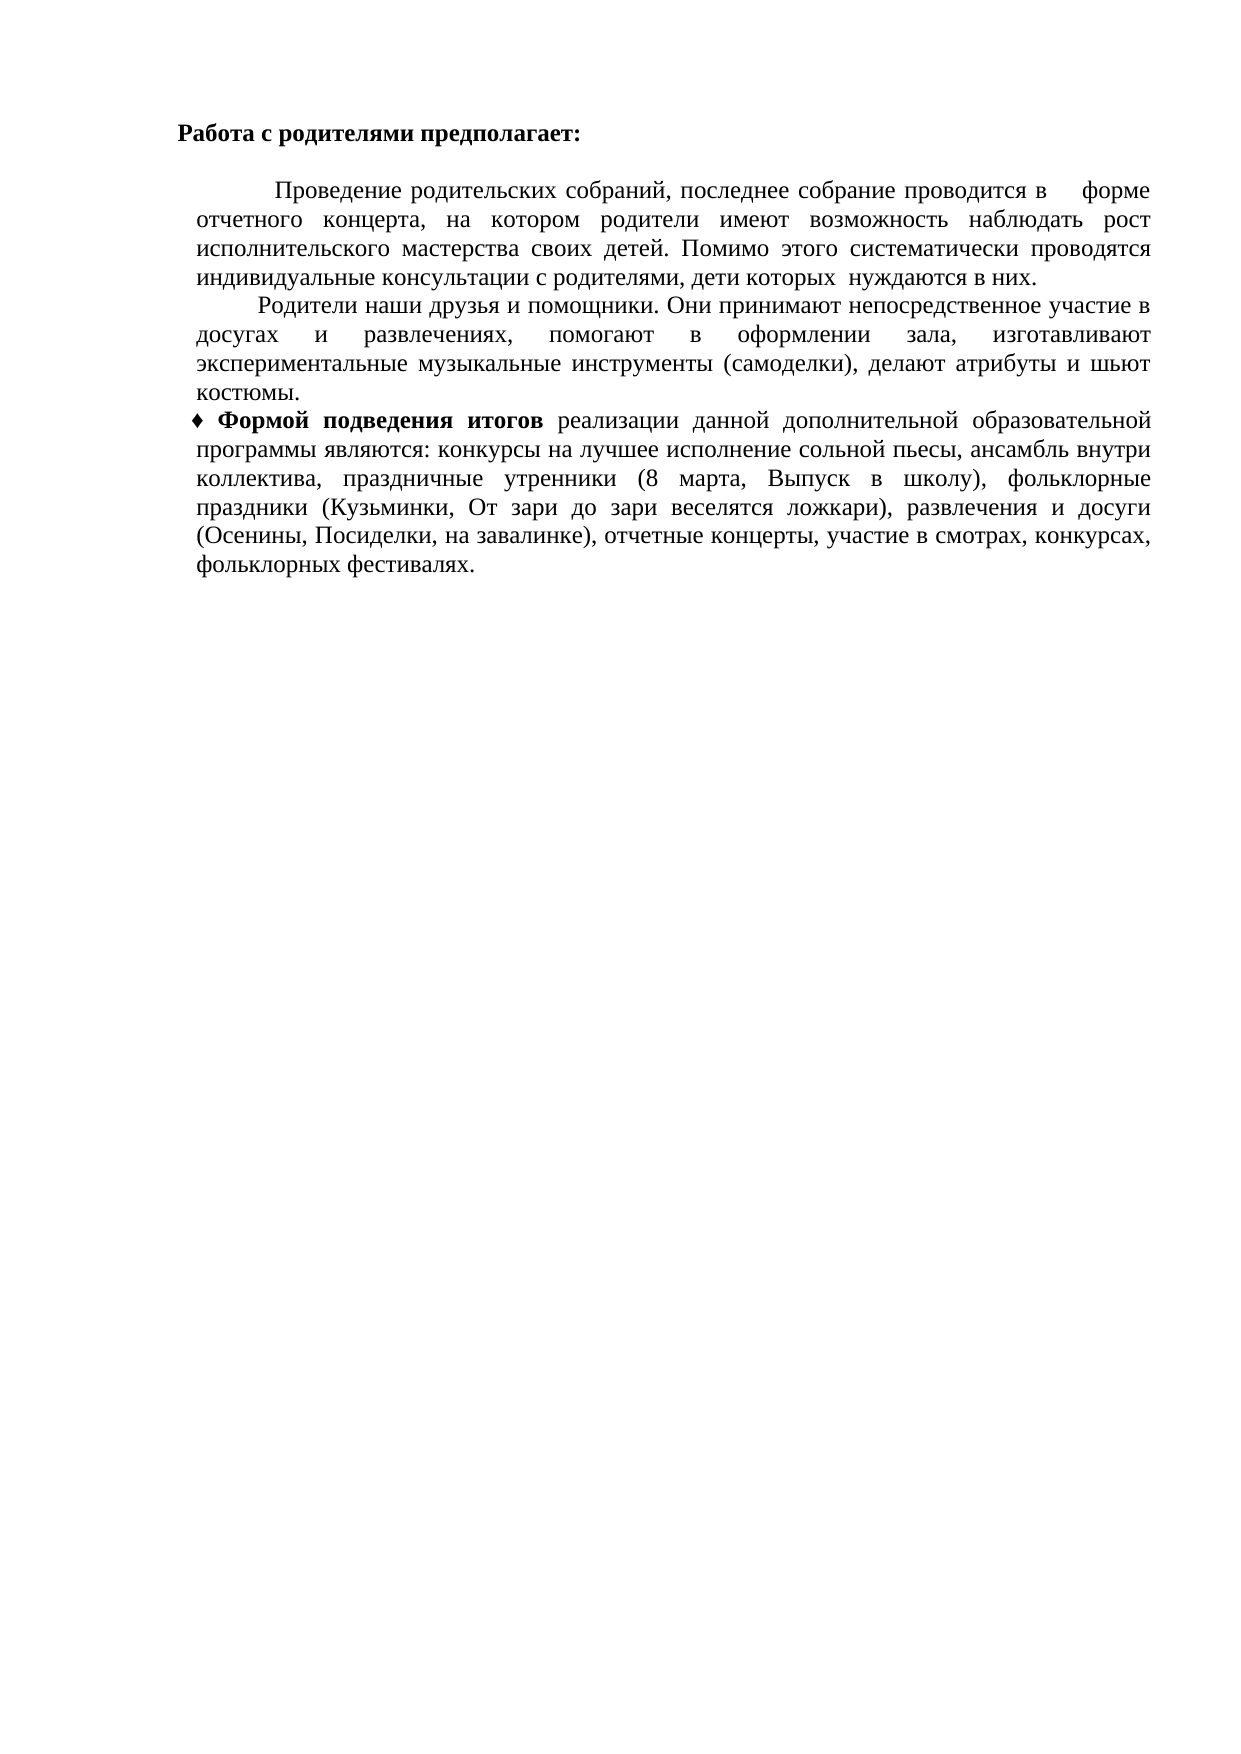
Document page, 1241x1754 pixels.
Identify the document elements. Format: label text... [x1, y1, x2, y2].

text Родители наши друзья и помощники. Они принимают непосредственное участие в досугах и развлечениях, помогают в оформлении зала, изготавливают экспериментальные музыкальные инструменты (самоделки), делают атрибуты и шьют костюмы. [177, 291, 1152, 406]
text Проведение родительских собраний, последнее собрание проводится в форме отчетного концерта, на котором родители имеют возможность наблюдать рост исполнительского мастерства своих детей. Помимо этого систематически проводятся индивидуальные консультации с родителями, дети которых нуждаются в них. [177, 176, 1152, 291]
text Работа с родителями предполагает: [102, 118, 1152, 147]
text ♦ Формой подведения итогов реализации данной дополнительной образовательной программы являются: конкурсы на лучшее исполнение сольной пьесы, ансамбль внутри коллектива, праздничные утренники (8 марта, Выпуск в школу), фольклорные праздники (Кузьминки, От зари до зари веселятся ложкари), развлечения и досуги (Осенины, Посиделки, на завалинке), отчетные концерты, участие в смотрах, конкурсах, фольклорных фестивалях. [177, 406, 1152, 578]
